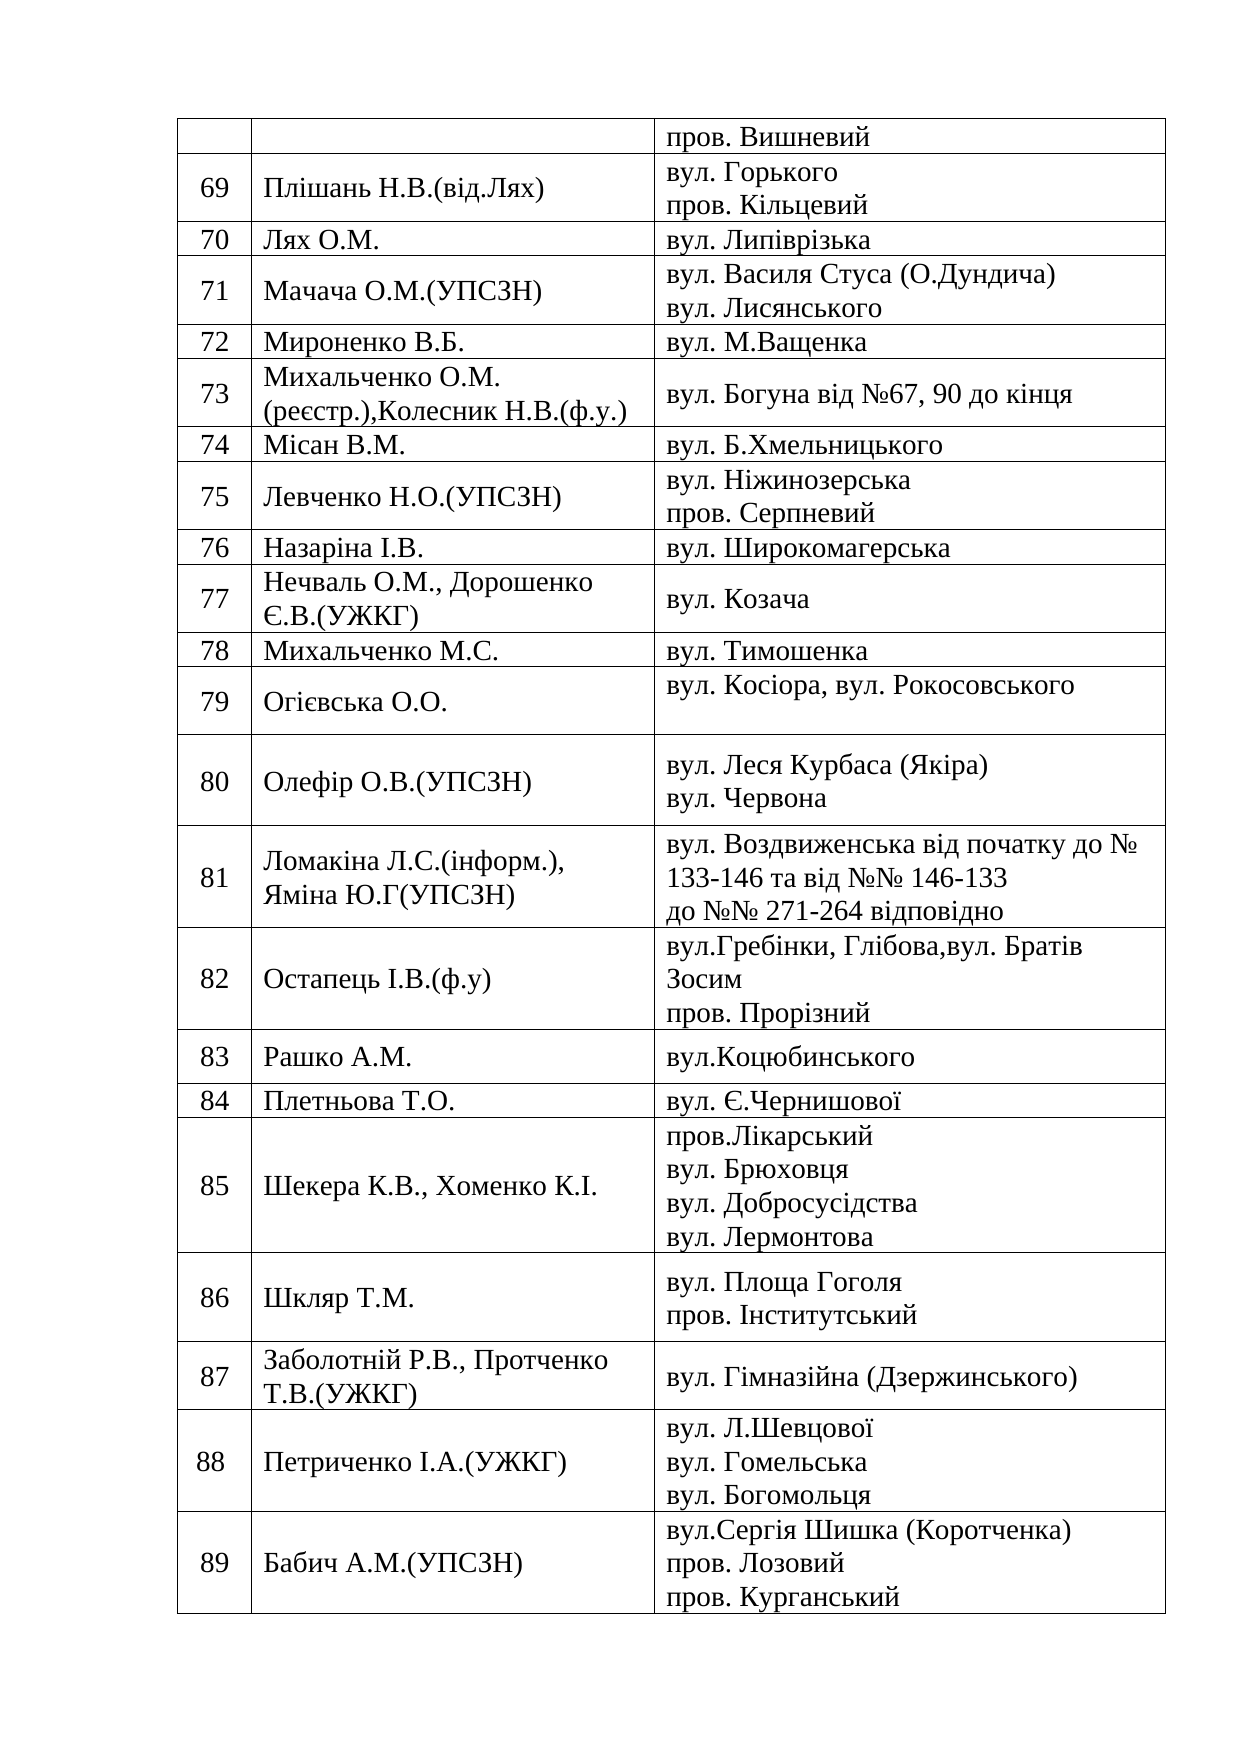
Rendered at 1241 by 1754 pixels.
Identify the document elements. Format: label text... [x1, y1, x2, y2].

table_cell вул. Б.Хмельницького [655, 427, 1165, 461]
table_cell 72 [178, 325, 251, 358]
table_cell 71 [178, 256, 251, 323]
table_cell 79 [178, 667, 251, 734]
table_cell 78 [178, 633, 251, 666]
table_cell Ломакіна Л.С.(інформ.), Яміна Ю.Г(УПСЗН) [252, 826, 654, 927]
table_cell Мачача О.М.(УПСЗН) [252, 256, 654, 323]
table_cell Заболотній Р.В., Протченко Т.В.(УЖКГ) [252, 1342, 654, 1409]
table_cell 88 [178, 1410, 251, 1511]
table_cell 75 [178, 462, 251, 529]
table_cell Назаріна І.В. [252, 530, 654, 563]
table_cell вул. М.Ващенка [655, 325, 1165, 358]
table_cell Плішань Н.В.(від.Лях) [252, 154, 654, 221]
table_cell Михальченко О.М.(реєстр.),Колесник Н.В.(ф.у.) [252, 359, 654, 426]
table_cell 86 [178, 1253, 251, 1341]
table_cell 83 [178, 1030, 251, 1082]
table_cell 69 [178, 154, 251, 221]
table_cell вул. Гімназійна (Дзержинського) [655, 1342, 1165, 1409]
table_cell Бабич А.М.(УПСЗН) [252, 1512, 654, 1613]
table_cell Мироненко В.Б. [252, 325, 654, 358]
table_cell вул. Косіора, вул. Рокосовського [655, 667, 1165, 734]
table_cell Шекера К.В., Хоменко К.І. [252, 1118, 654, 1252]
table_cell Рашко А.М. [252, 1030, 654, 1082]
table_cell 85 [178, 1118, 251, 1252]
table_cell 89 [178, 1512, 251, 1613]
table_cell вул. Тимошенка [655, 633, 1165, 666]
table_cell вул. Л.Шевцової вул. Гомельська вул. Богомольця [655, 1410, 1165, 1511]
table_cell 70 [178, 222, 251, 255]
table_cell Олефір О.В.(УПСЗН) [252, 735, 654, 825]
table_cell Петриченко І.А.(УЖКГ) [252, 1410, 654, 1511]
table_cell 80 [178, 735, 251, 825]
table_cell вул.Коцюбинського [655, 1030, 1165, 1082]
table_cell вул. Воздвиженська від початку до № 133-146 та від №№ 146-133 до №№ 271-264 відповідно [655, 826, 1165, 927]
table_cell вул. Василя Стуса (О.Дундича) вул. Лисянського [655, 256, 1165, 323]
table_cell 84 [178, 1084, 251, 1117]
table_cell Левченко Н.О.(УПСЗН) [252, 462, 654, 529]
table_cell вул.Гребінки, Глібова,вул. Братів Зосим пров. Прорізний [655, 928, 1165, 1029]
table_cell 82 [178, 928, 251, 1029]
table_cell 68 [178, 119, 251, 153]
table_cell вул. Богуна від №67, 90 до кінця [655, 359, 1165, 426]
table_cell Остапець І.В.(ф.у) [252, 928, 654, 1029]
table_cell вул. Площа Гоголя пров. Інститутський [655, 1253, 1165, 1341]
table_cell Михальченко М.С. [252, 633, 654, 666]
table_cell 81 [178, 826, 251, 927]
table_cell Лях О.М. [252, 222, 654, 255]
table_cell вул. Липіврізька [655, 222, 1165, 255]
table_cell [252, 119, 654, 153]
table_cell Нечваль О.М., Дорошенко Є.В.(УЖКГ) [252, 565, 654, 632]
table_cell вул. Горького пров. Кільцевий [655, 154, 1165, 221]
table_cell Плетньова Т.О. [252, 1084, 654, 1117]
table_cell вул. Козача [655, 565, 1165, 632]
table_cell 77 [178, 565, 251, 632]
table_cell вул. Широкомагерська [655, 530, 1165, 563]
table_cell 87 [178, 1342, 251, 1409]
table_cell 73 [178, 359, 251, 426]
table_cell Місан В.М. [252, 427, 654, 461]
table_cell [655, 119, 1165, 153]
table_cell вул. Є.Чернишової [655, 1084, 1165, 1117]
table_cell Шкляр Т.М. [252, 1253, 654, 1341]
table_cell 74 [178, 427, 251, 461]
table_cell вул. Леся Курбаса (Якіра) вул. Червона [655, 735, 1165, 825]
table_cell Огієвська О.О. [252, 667, 654, 734]
table_cell вул. Ніжинозерська пров. Серпневий [655, 462, 1165, 529]
table_cell вул.Сергія Шишка (Коротченка) пров. Лозовий пров. Курганський [655, 1512, 1165, 1613]
table_cell 76 [178, 530, 251, 563]
table_cell пров.Лікарський вул. Брюховця вул. Добросусідства вул. Лермонтова [655, 1118, 1165, 1252]
